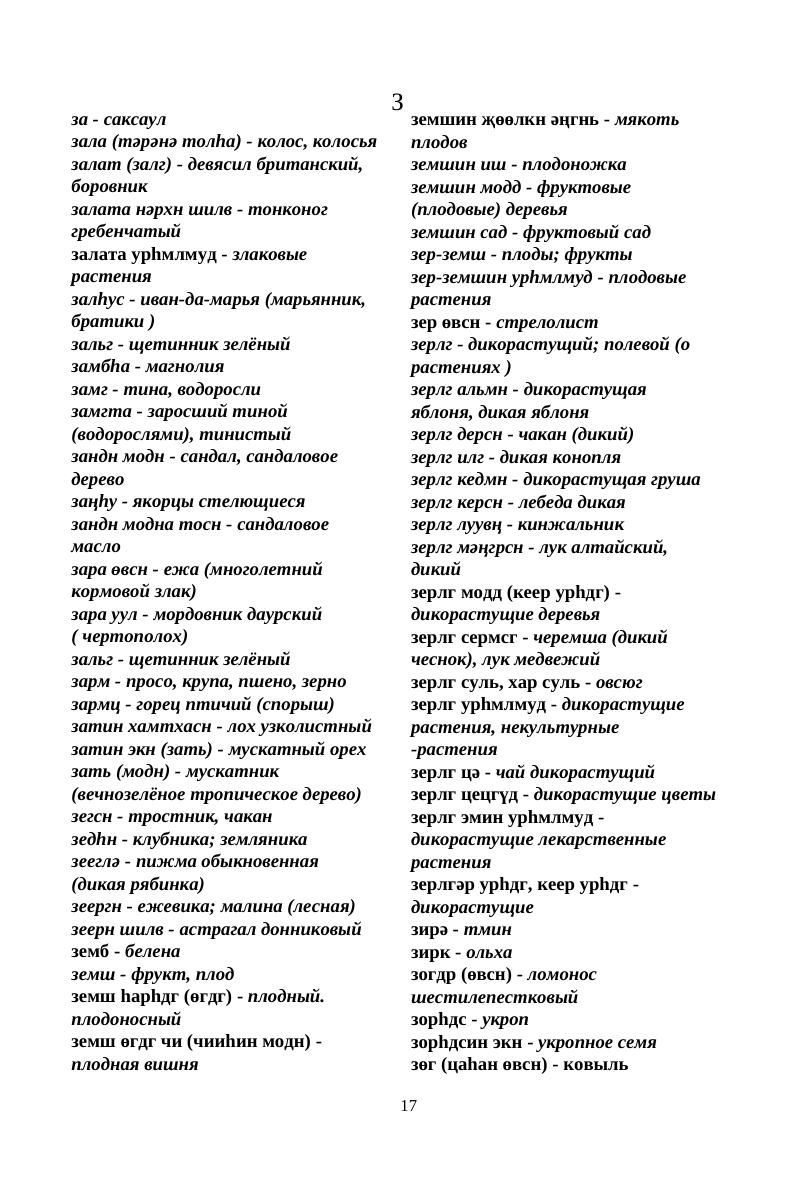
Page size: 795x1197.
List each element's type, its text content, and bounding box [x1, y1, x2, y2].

subtitle З [37, 87, 757, 116]
text 17 [400, 1098, 417, 1114]
text земшин җөөлкн әңгнь - мякоть плодов [411, 108, 741, 153]
text залата урһмлмуд - злаковые растения [71, 242, 393, 287]
text земш өгдг чи (чииһин модн) - [71, 1030, 393, 1052]
text зара уул - мордовник даурский ( чертополох) зальг - щетинник зелёный зарм - просо, крупа, пшено, зерно зармц - горец птичий (спорыш) затин хамтхасн - лох узколистный затин экн (зать) - мускатный орех зать (модн) - мускатник (вечнозелёное тропическое дерево) зегсн - тростник, чакан зедһн - клубника; земляника зееглә - пижма обыкновенная (дикая рябинка) [71, 602, 393, 895]
text заңһу - якорцы стелющиеся зандн модна тосн - сандаловое масло [71, 490, 393, 557]
text зеергн - ежевика; малина (лесная) [71, 895, 393, 917]
text зорһдс - укроп [411, 1008, 741, 1030]
text зерлг сермсг - черемша (дикий [411, 625, 741, 648]
text зерлг - дикорастущий; полевой (о [411, 333, 741, 355]
text земш - фрукт, плод [71, 962, 393, 985]
text зерлг цә - чай дикорастущий зерлг цецгүд - дикорастущие цветы зерлг эмин урһмлмуд - [411, 760, 741, 828]
text растениях ) [411, 355, 741, 378]
text плодная вишня [71, 1052, 393, 1075]
text зара өвсн - ежа (многолетний кормовой злак) [71, 557, 393, 602]
text чеснок), лук медвежий [411, 648, 741, 670]
text зальг - щетинник зелёный замбһа - магнолия замг - тина, водоросли замгта - заросший тиной (водорослями), тинистый зандн модн - сандал, сандаловое дерево [71, 332, 393, 490]
text за - саксаул [71, 107, 393, 130]
text зорһдсин экн - укропное семя зөг (цаһан өвсн) - ковыль [411, 1030, 741, 1075]
text залһус - иван-да-марья (марьянник, братики ) [71, 287, 393, 332]
text зерлгәр урһдг, кеер урһдг - [411, 873, 741, 895]
text зала (тәрәнә толһа) - колос, колосья залат (залг) - девясил британский, боровник [71, 130, 393, 197]
text зеерн шилв - астрагал донниковый [71, 917, 393, 940]
text дикорастущие лекарственные растения [411, 828, 741, 873]
text залата нәрхн шилв - тонконог гребенчатый [71, 197, 393, 242]
text зирк - ольха [411, 940, 741, 963]
text дикорастущие [411, 895, 741, 918]
text зогдр (өвсн) - ломонос [411, 963, 741, 985]
text шестилепестковый [411, 985, 741, 1008]
text зирә - тмин [411, 918, 741, 940]
text земш һарһдг (өгдг) - плодный. [71, 985, 393, 1007]
text растения, некультурные [411, 715, 741, 738]
text зер өвсн - стрелолист [411, 310, 741, 333]
text земшин иш - плодоножка земшин модд - фруктовые (плодовые) деревья земшин сад - фруктовый сад зер-земш - плоды; фрукты зер-земшин урһмлмуд - плодовые растения [411, 153, 741, 310]
text зерлг альмн - дикорастущая яблоня, дикая яблоня зерлг дерсн - чакан (дикий) зерлг илг - дикая конопля зерлг кедмн - дикорастущая груша зерлг керсн - лебеда дикая зерлг луувң - кинжальник зерлг мәңгрсн - лук алтайский, дикий [411, 378, 741, 580]
text зерлг модд (кеер урһдг) - [411, 580, 741, 603]
text -растения [411, 738, 741, 760]
text плодоносный [71, 1007, 393, 1030]
text зерлг суль, хар суль - овсюг [411, 670, 741, 693]
text зерлг урһмлмуд - дикорастущие [411, 693, 741, 715]
text земб - белена [71, 940, 393, 962]
text дикорастущие деревья [411, 603, 741, 625]
